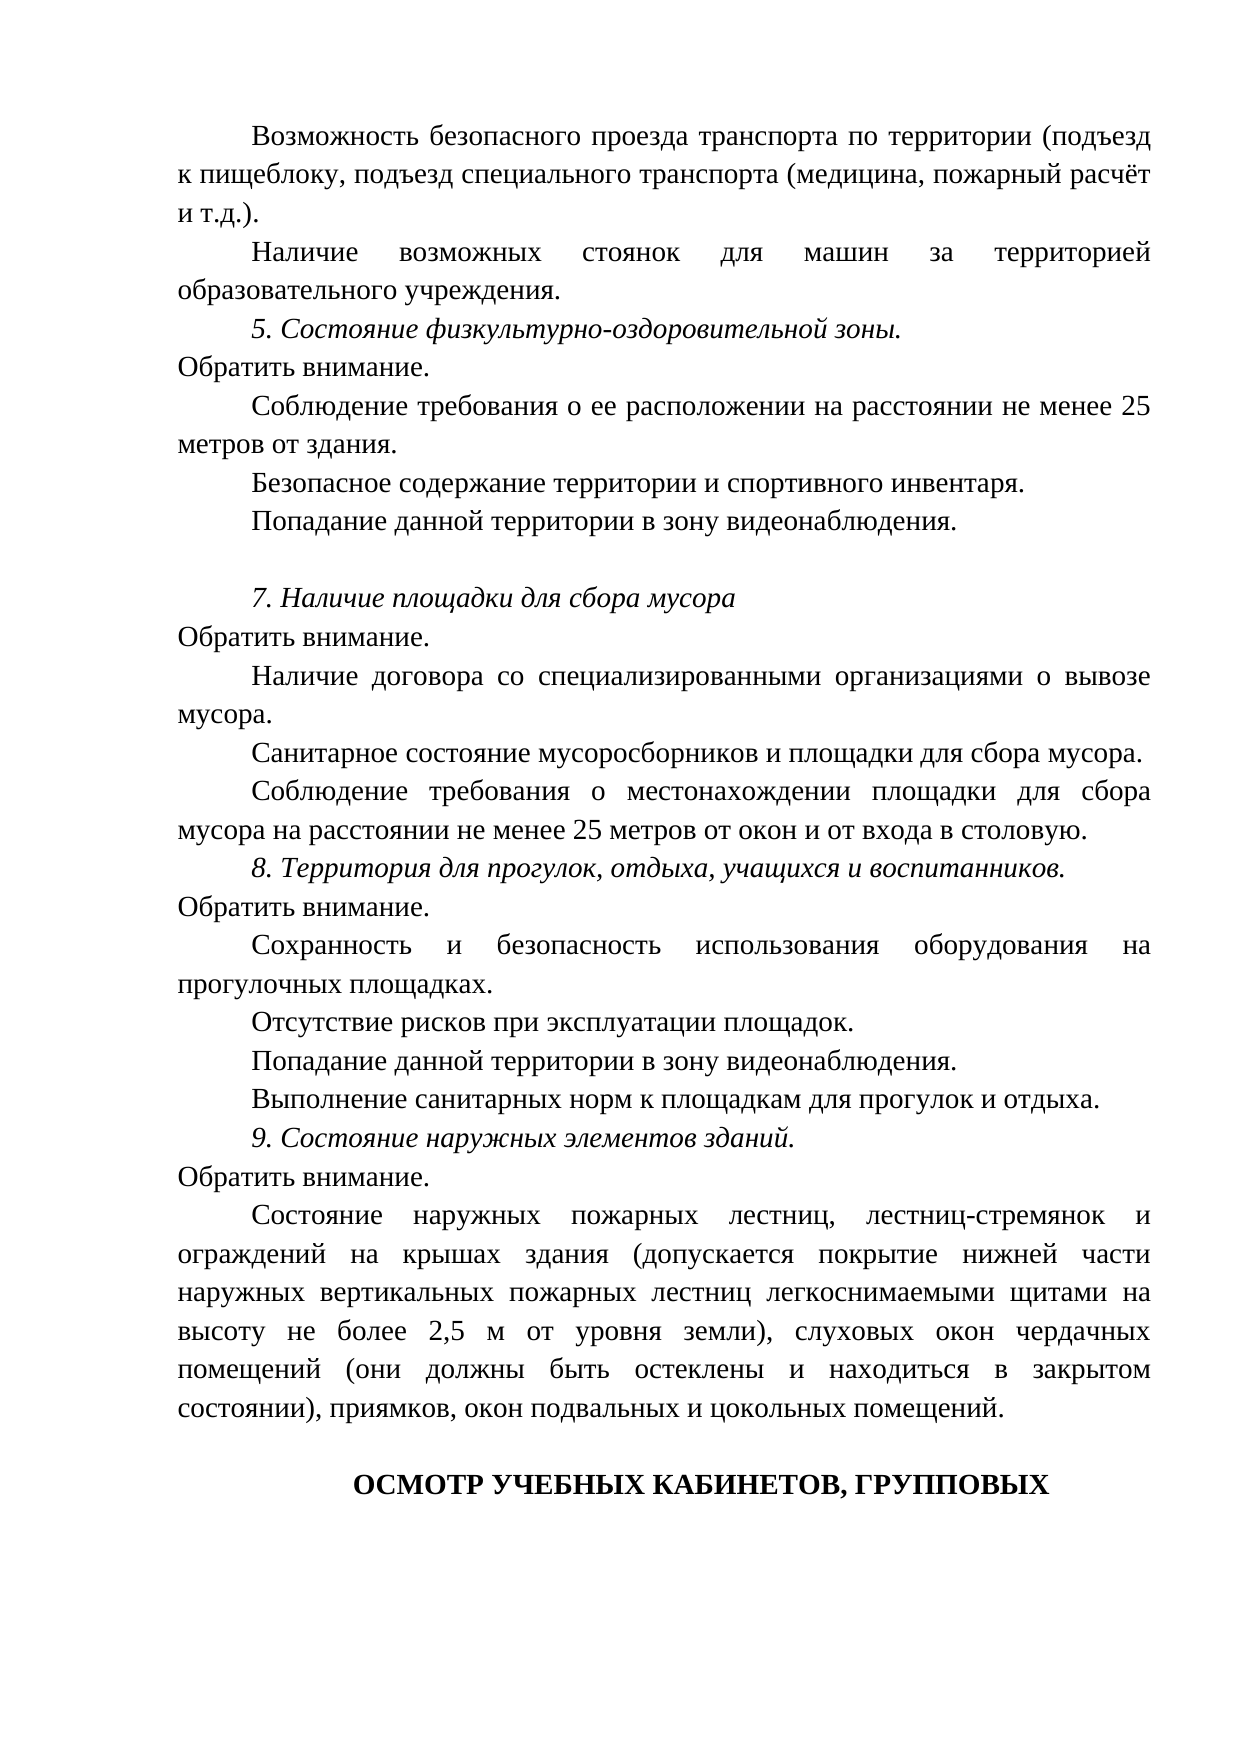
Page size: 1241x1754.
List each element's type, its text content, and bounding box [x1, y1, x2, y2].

text Соблюдение требования о ее расположении на расстоянии не менее 25 метров от здания. [177, 388, 1152, 460]
text Обратить внимание. [177, 349, 1152, 383]
text 7. Наличие площадки для сбора мусора [177, 581, 1152, 614]
text Безопасное содержание территории и спортивного инвентаря. [177, 465, 1152, 498]
text Наличие договора со специализированными организациями о вывозе мусора. [177, 658, 1152, 730]
text Наличие возможных стоянок для машин за территорией образовательного учреждения. [177, 234, 1152, 306]
text Обратить внимание. [177, 1159, 1152, 1192]
text Соблюдение требования о местонахождении площадки для сбора мусора на расстоянии не менее 25 метров от окон и от входа в столовую. [177, 773, 1152, 845]
text Отсутствие рисков при эксплуатации площадок. [177, 1004, 1152, 1038]
text Попадание данной территории в зону видеонаблюдения. [177, 503, 1152, 537]
text Попадание данной территории в зону видеонаблюдения. [177, 1043, 1152, 1077]
text Санитарное состояние мусоросборников и площадки для сбора мусора. [177, 735, 1152, 768]
text Сохранность и безопасность использования оборудования на прогулочных площадках. [177, 927, 1152, 999]
text 9. Состояние наружных элементов зданий. [177, 1120, 1152, 1154]
text Выполнение санитарных норм к площадкам для прогулок и отдыха. [177, 1082, 1152, 1115]
text Обратить внимание. [177, 619, 1152, 653]
text 5. Состояние физкультурно-оздоровительной зоны. [177, 311, 1152, 344]
text Состояние наружных пожарных лестниц, лестниц-стремянок и ограждений на крышах здания (допускается покрытие нижней части наружных вертикальных пожарных лестниц легкоснимаемыми щитами на высоту не более 2,5 м от уровня земли), слуховых окон чердачных помещений (они должны быть остеклены и находиться в закрытом состоянии), приямков, окон подвальных и цокольных помещений. [177, 1197, 1152, 1423]
text ОСМОТР УЧЕБНЫХ КАБИНЕТОВ, ГРУППОВЫХ [177, 1467, 1152, 1501]
text 8. Территория для прогулок, отдыха, учащихся и воспитанников. [177, 850, 1152, 884]
text Обратить внимание. [177, 889, 1152, 922]
text Возможность безопасного проезда транспорта по территории (подъезд к пищеблоку, подъезд специального транспорта (медицина, пожарный расчёт и т.д.). [177, 118, 1152, 229]
